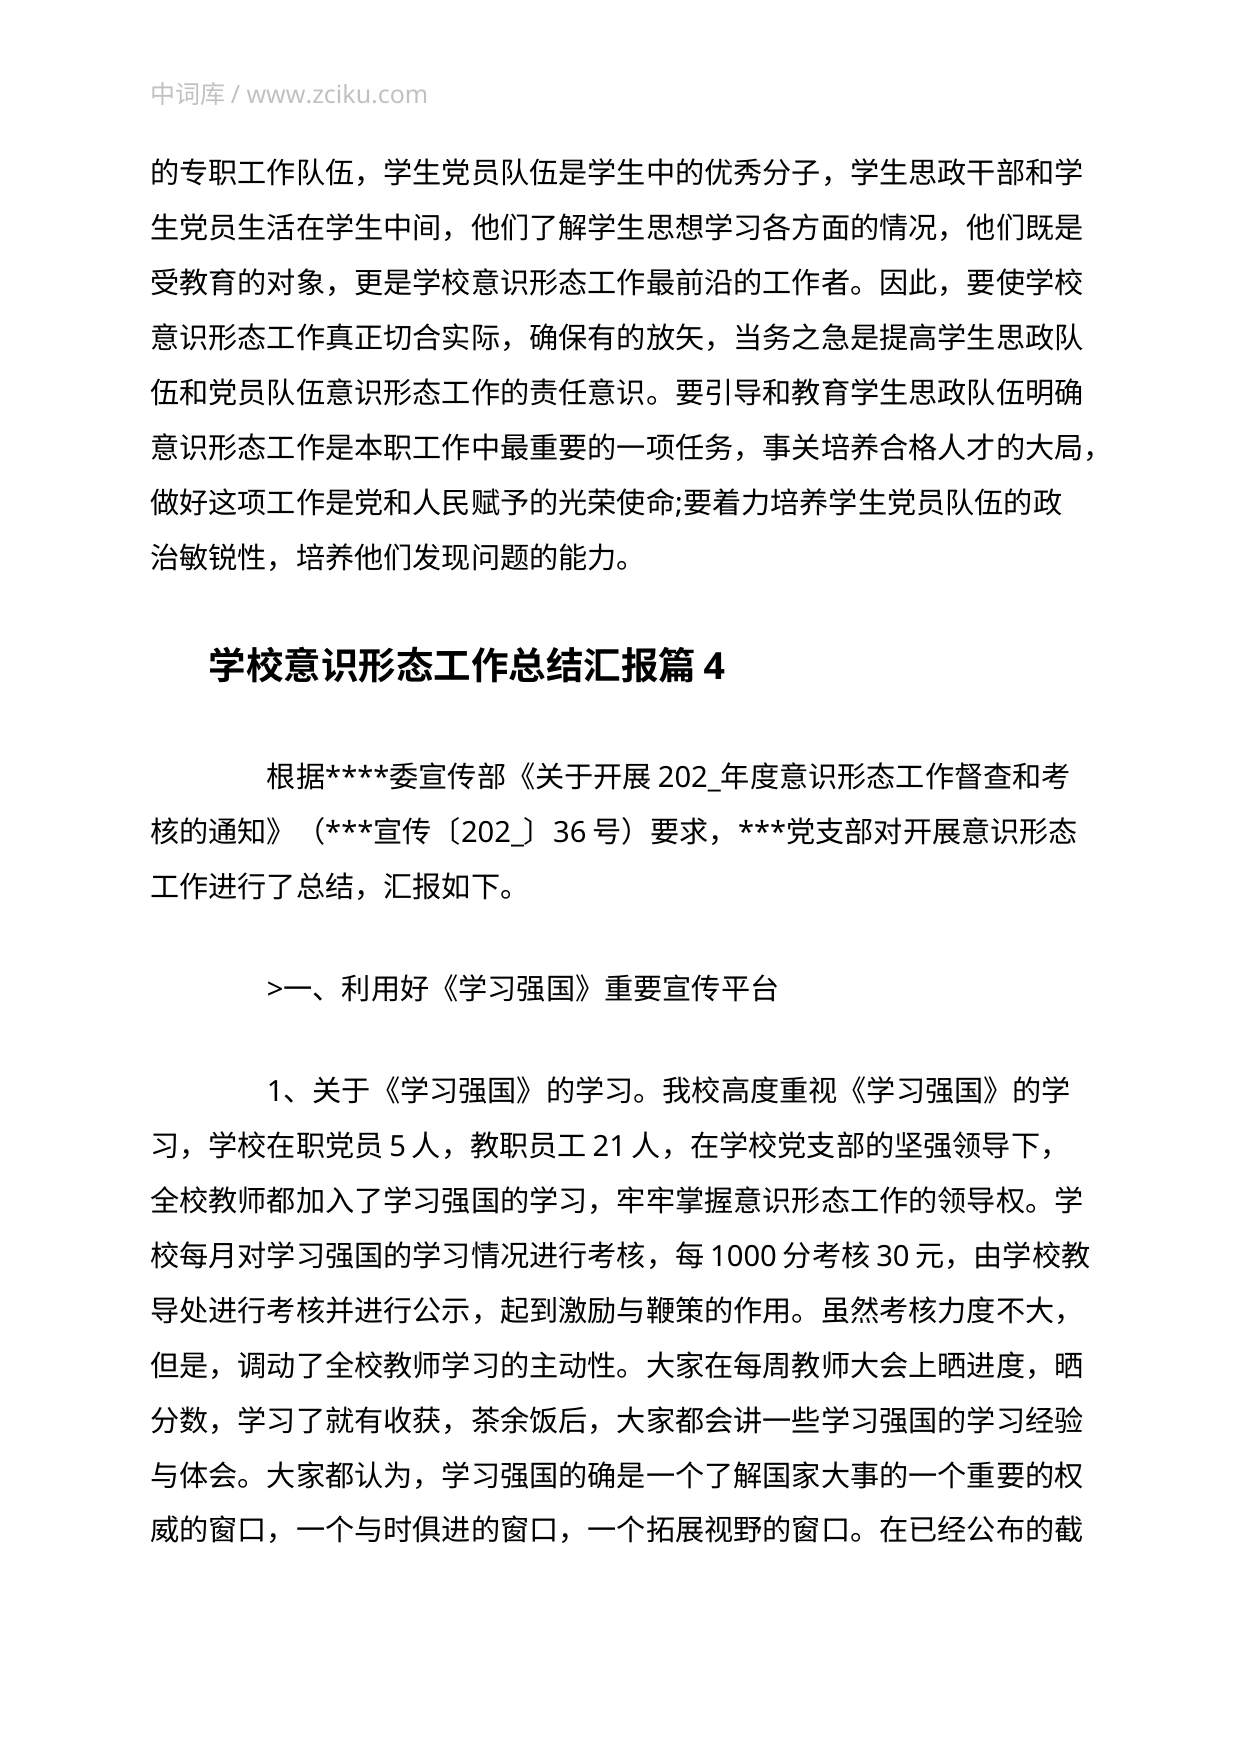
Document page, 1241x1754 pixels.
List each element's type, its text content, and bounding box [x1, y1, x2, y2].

text 根据****委宣传部《关于开展202_年度意识形态工作督查和考核的通知》（***宣传〔202_〕36号）要求，***党支部对开展意识形态工作进行了总结，汇报如下。 [150, 754, 1090, 906]
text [150, 1067, 1090, 1549]
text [150, 150, 1090, 577]
text >一、利用好《学习强国》重要宣传平台 [150, 966, 1090, 1008]
text 学校意识形态工作总结汇报篇4 [150, 636, 1090, 691]
